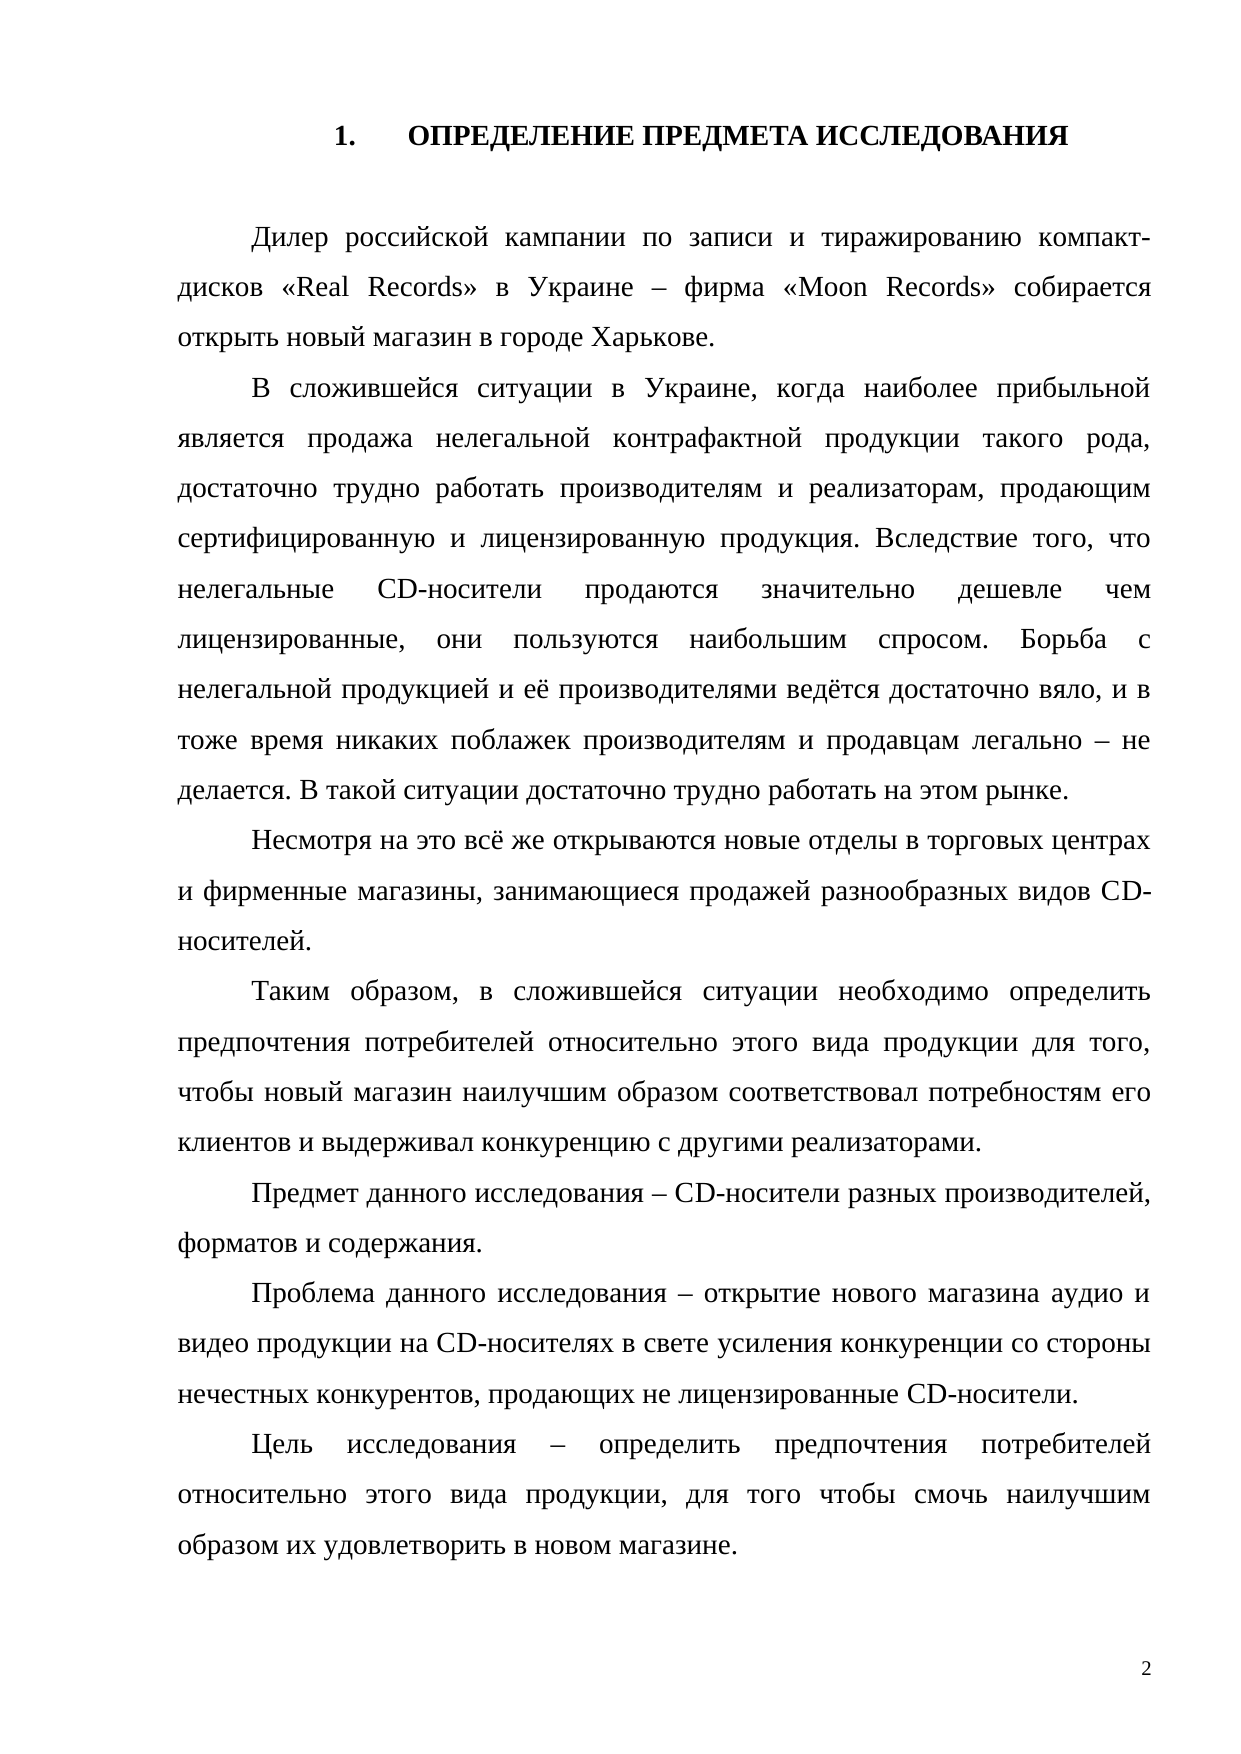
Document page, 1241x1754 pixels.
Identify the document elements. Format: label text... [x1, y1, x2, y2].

text Предмет данного исследования – СD-носители разных производителей, форматов и содержания. [177, 1175, 1152, 1258]
text Дилер российской кампании по записи и тиражированию компакт-дисков «Real Records» в Украине – фирма «Moon Records» собирается открыть новый магазин в городе Харькове. [177, 219, 1152, 353]
text Несмотря на это всё же открываются новые отделы в торговых центрах и фирменные магазины, занимающиеся продажей разнообразных видов СD-носителей. [177, 822, 1152, 957]
text Таким образом, в сложившейся ситуации необходимо определить предпочтения потребителей относительно этого вида продукции для того, чтобы новый магазин наилучшим образом соответствовал потребностям его клиентов и выдерживал конкуренцию с другими реализаторами. [177, 973, 1152, 1158]
text Определение предмета исследования [177, 118, 1152, 152]
text В сложившейся ситуации в Украине, когда наиболее прибыльной является продажа нелегальной контрафактной продукции такого рода, достаточно трудно работать производителям и реализаторам, продающим сертифицированную и лицензированную продукция. Вследствие того, что нелегальные СD-носители продаются значительно дешевле чем лицензированные, они пользуются наибольшим спросом. Борьба с нелегальной продукцией и её производителями ведётся достаточно вяло, и в тоже время никаких поблажек производителям и продавцам легально – не делается. В такой ситуации достаточно трудно работать на этом рынке. [177, 370, 1152, 806]
text Проблема данного исследования – открытие нового магазина аудио и видео продукции на СD-носителях в свете усиления конкуренции со стороны нечестных конкурентов, продающих не лицензированные СD-носители. [177, 1275, 1152, 1409]
text Цель исследования – определить предпочтения потребителей относительно этого вида продукции, для того чтобы смочь наилучшим образом их удовлетворить в новом магазине. [177, 1426, 1152, 1560]
